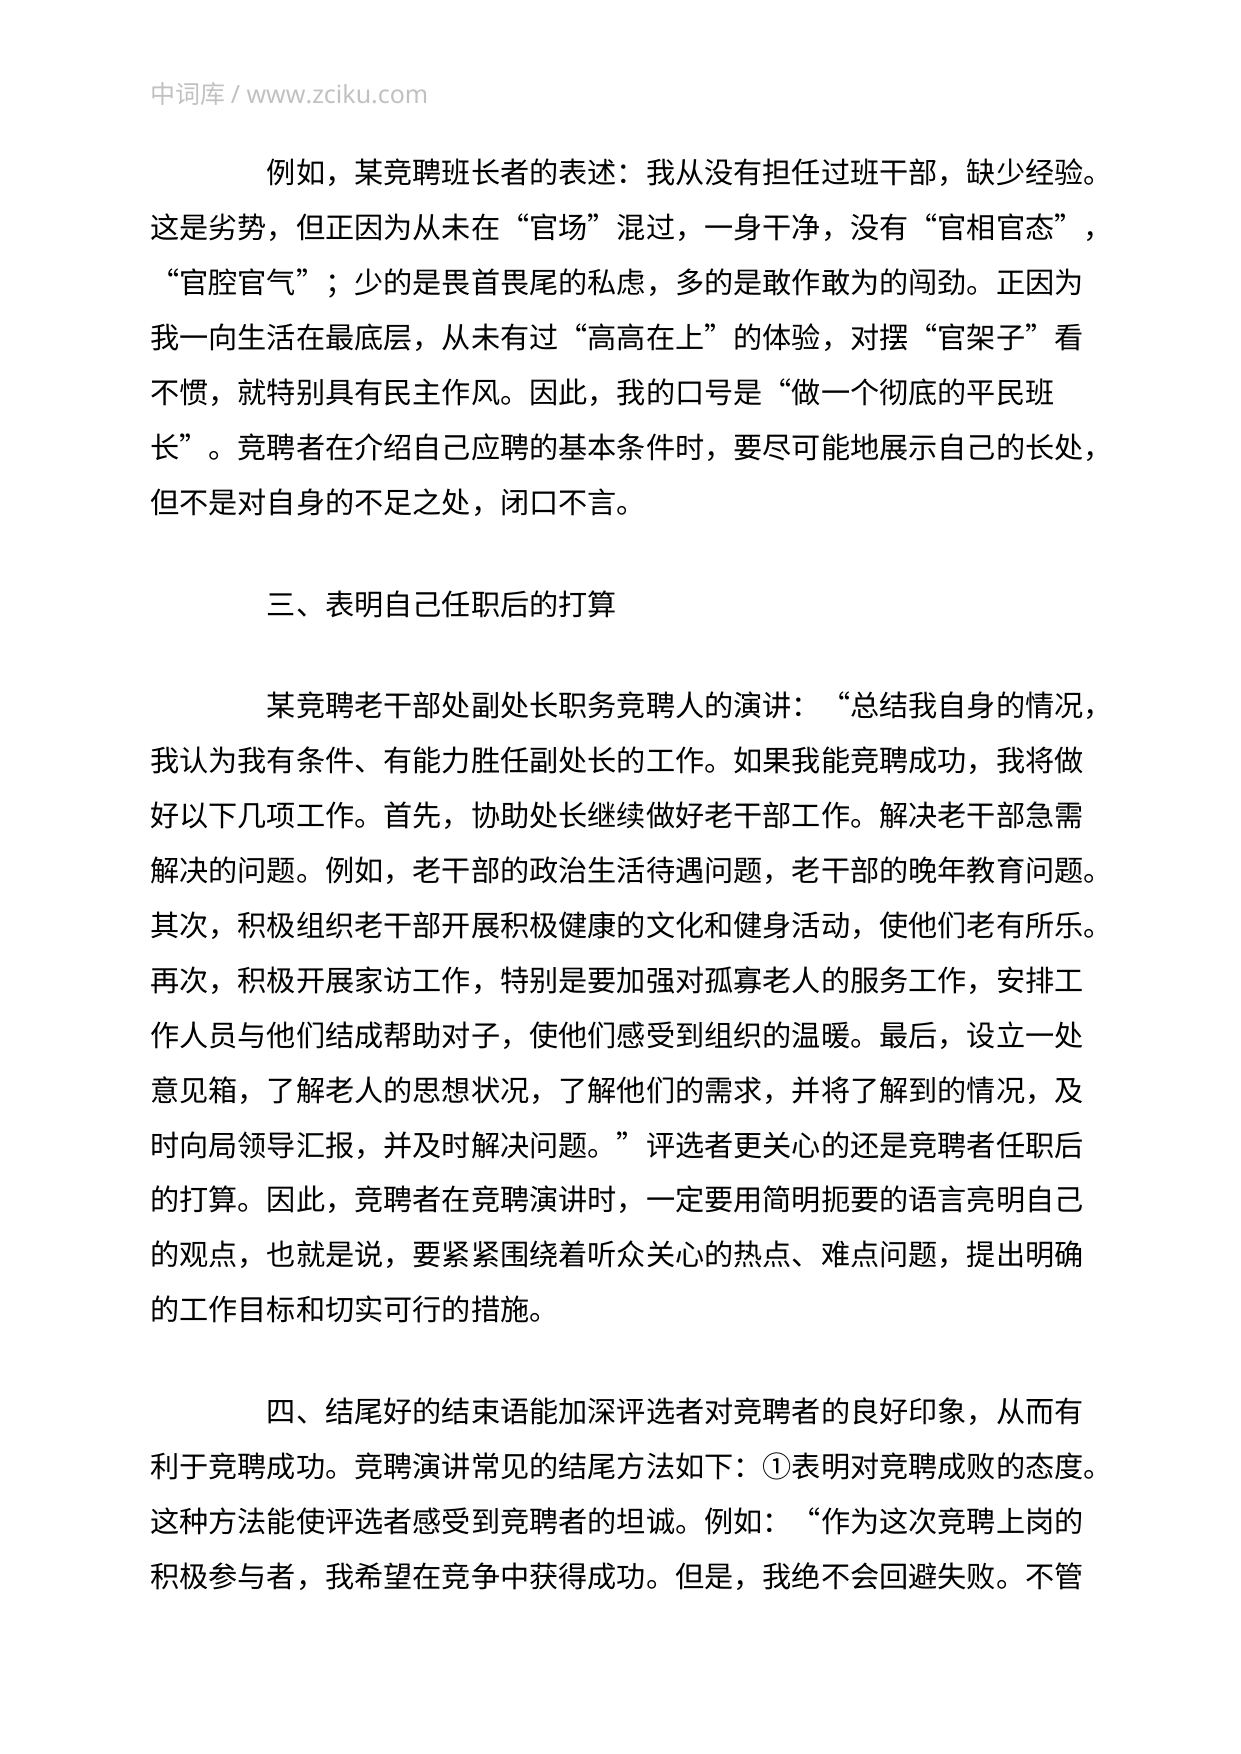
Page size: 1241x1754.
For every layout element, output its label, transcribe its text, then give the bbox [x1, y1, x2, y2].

text 某竞聘老干部处副处长职务竞聘人的演讲：“总结我自身的情况，我认为我有条件、有能力胜任副处长的工作。如果我能竞聘成功，我将做好以下几项工作。首先，协助处长继续做好老干部工作。解决老干部急需解决的问题。例如，老干部的政治生活待遇问题，老干部的晚年教育问题。其次，积极组织老干部开展积极健康的文化和健身活动，使他们老有所乐。再次，积极开展家访工作，特别是要加强对孤寡老人的服务工作，安排工作人员与他们结成帮助对子，使他们感受到组织的温暖。最后，设立一处意见箱，了解老人的思想状况，了解他们的需求，并将了解到的情况，及时向局领导汇报，并及时解决问题。”评选者更关心的还是竞聘者任职后的打算。因此，竞聘者在竞聘演讲时，一定要用简明扼要的语言亮明自己的观点，也就是说，要紧紧围绕着听众关心的热点、难点问题，提出明确的工作目标和切实可行的措施。 [150, 683, 1090, 1329]
text 三、表明自己任职后的打算 [150, 581, 1090, 623]
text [150, 1388, 1090, 1596]
text 例如，某竞聘班长者的表述：我从没有担任过班干部，缺少经验。这是劣势，但正因为从未在“官场”混过，一身干净，没有“官相官态”，“官腔官气”；少的是畏首畏尾的私虑，多的是敢作敢为的闯劲。正因为我一向生活在最底层，从未有过“高高在上”的体验，对摆“官架子”看不惯，就特别具有民主作风。因此，我的口号是“做一个彻底的平民班长”。竞聘者在介绍自己应聘的基本条件时，要尽可能地展示自己的长处，但不是对自身的不足之处，闭口不言。 [150, 150, 1090, 522]
